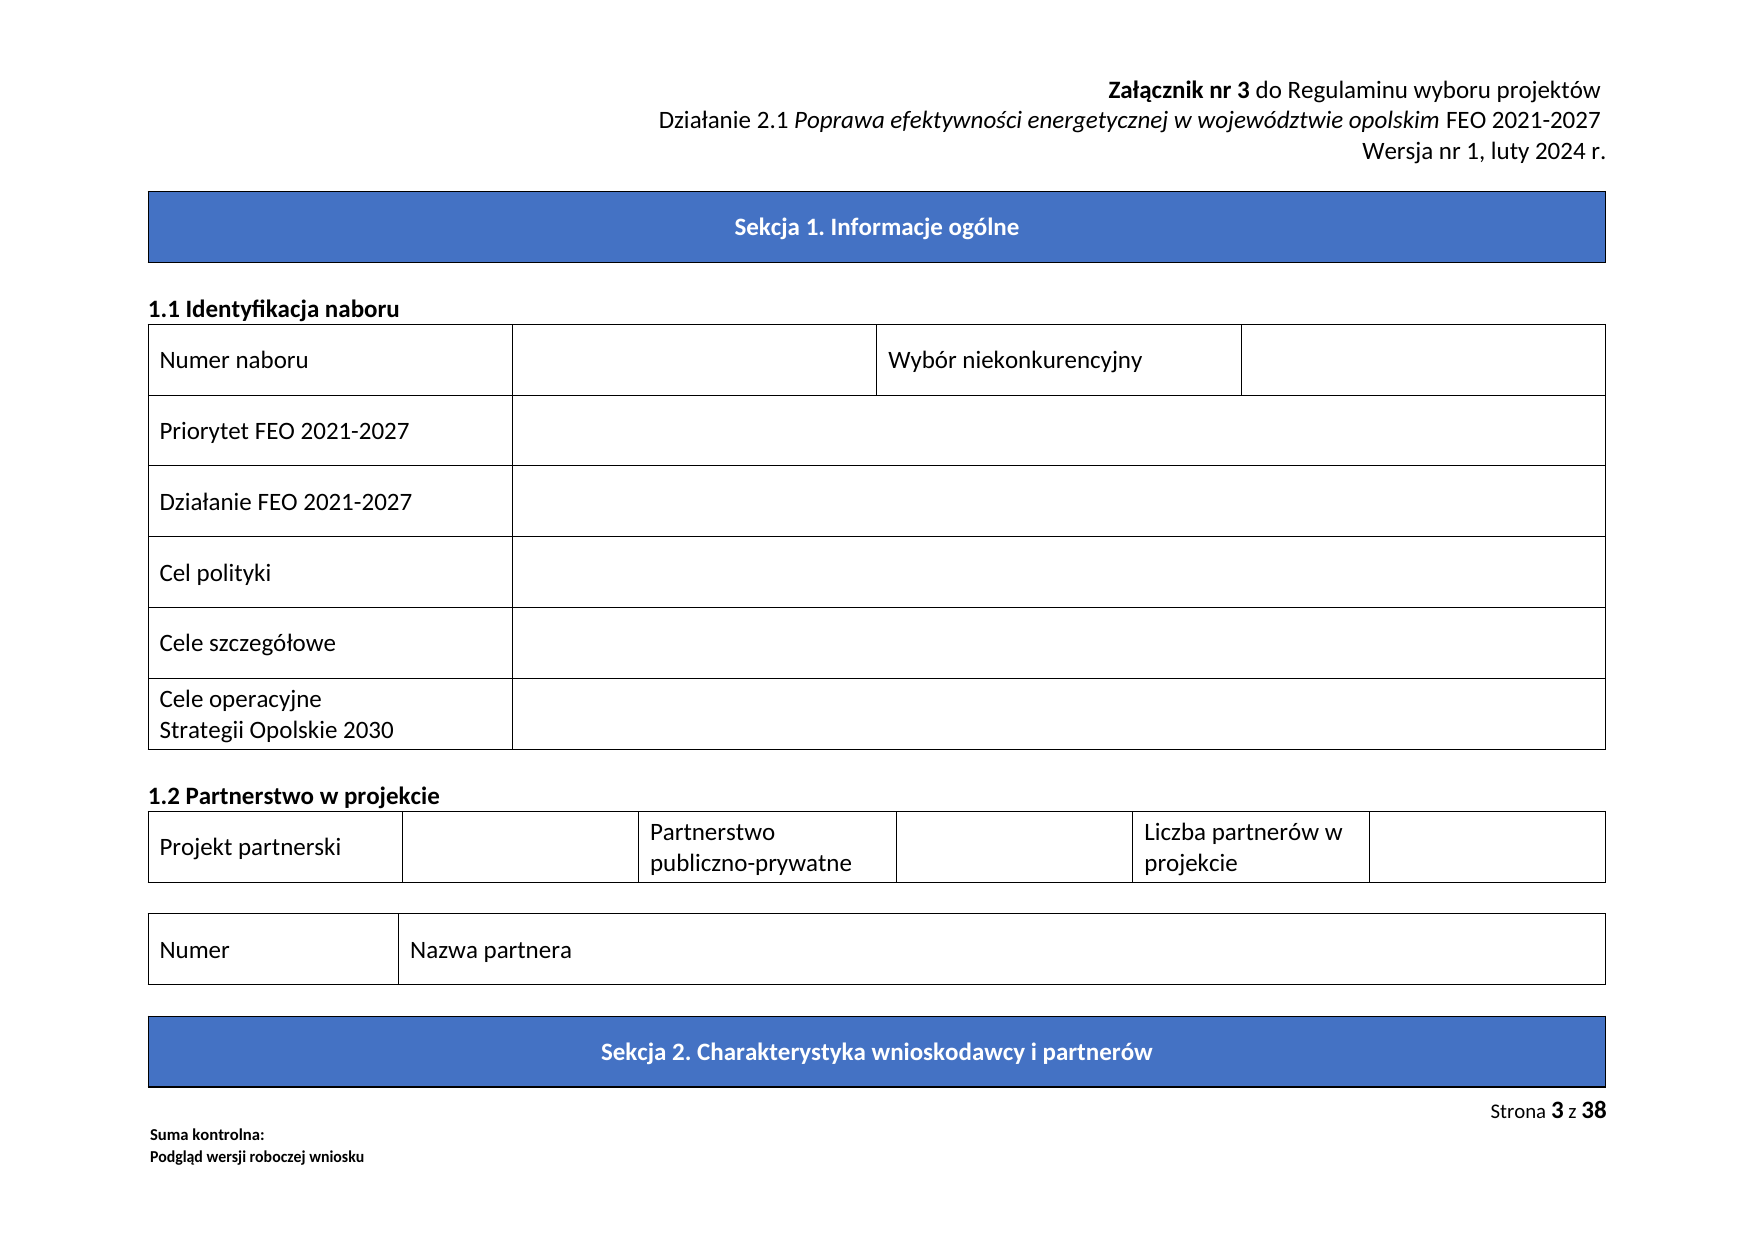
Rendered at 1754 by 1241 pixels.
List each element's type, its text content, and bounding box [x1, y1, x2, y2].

table_cell [513, 537, 1605, 607]
table_header [1370, 812, 1605, 882]
table_header Nazwa partnera [399, 914, 1605, 984]
table_cell [513, 396, 1605, 465]
table_header Wybór niekonkurencyjny [877, 325, 1241, 394]
table_header [513, 325, 876, 394]
table_header [897, 812, 1132, 882]
table_header Sekcja 2. Charakterystyka wnioskodawcy i partnerów [149, 1017, 1605, 1086]
table_cell Działanie FEO 2021-2027 [149, 466, 512, 536]
text 1.2 Partnerstwo w projekcie [148, 780, 1606, 811]
table_cell [513, 679, 1605, 749]
table_header Sekcja 1. Informacje ogólne [149, 192, 1605, 262]
table_cell Priorytet FEO 2021-2027 [149, 396, 512, 465]
table_cell [513, 608, 1605, 678]
text 1.1 Identyfikacja naboru [148, 293, 1606, 324]
table_header [403, 812, 638, 882]
table_header Projekt partnerski [149, 812, 402, 882]
table_header Liczba partnerów w projekcie [1133, 812, 1369, 882]
table_cell Cele szczegółowe [149, 608, 512, 678]
table_cell [513, 466, 1605, 536]
table_header [1242, 325, 1605, 394]
table_cell Cel polityki [149, 537, 512, 607]
table_header Partnerstwo publiczno-prywatne [639, 812, 896, 882]
table_header Numer [149, 914, 398, 984]
table_header Numer naboru [149, 325, 512, 394]
table_cell Cele operacyjne Strategii Opolskie 2030 [149, 679, 512, 749]
